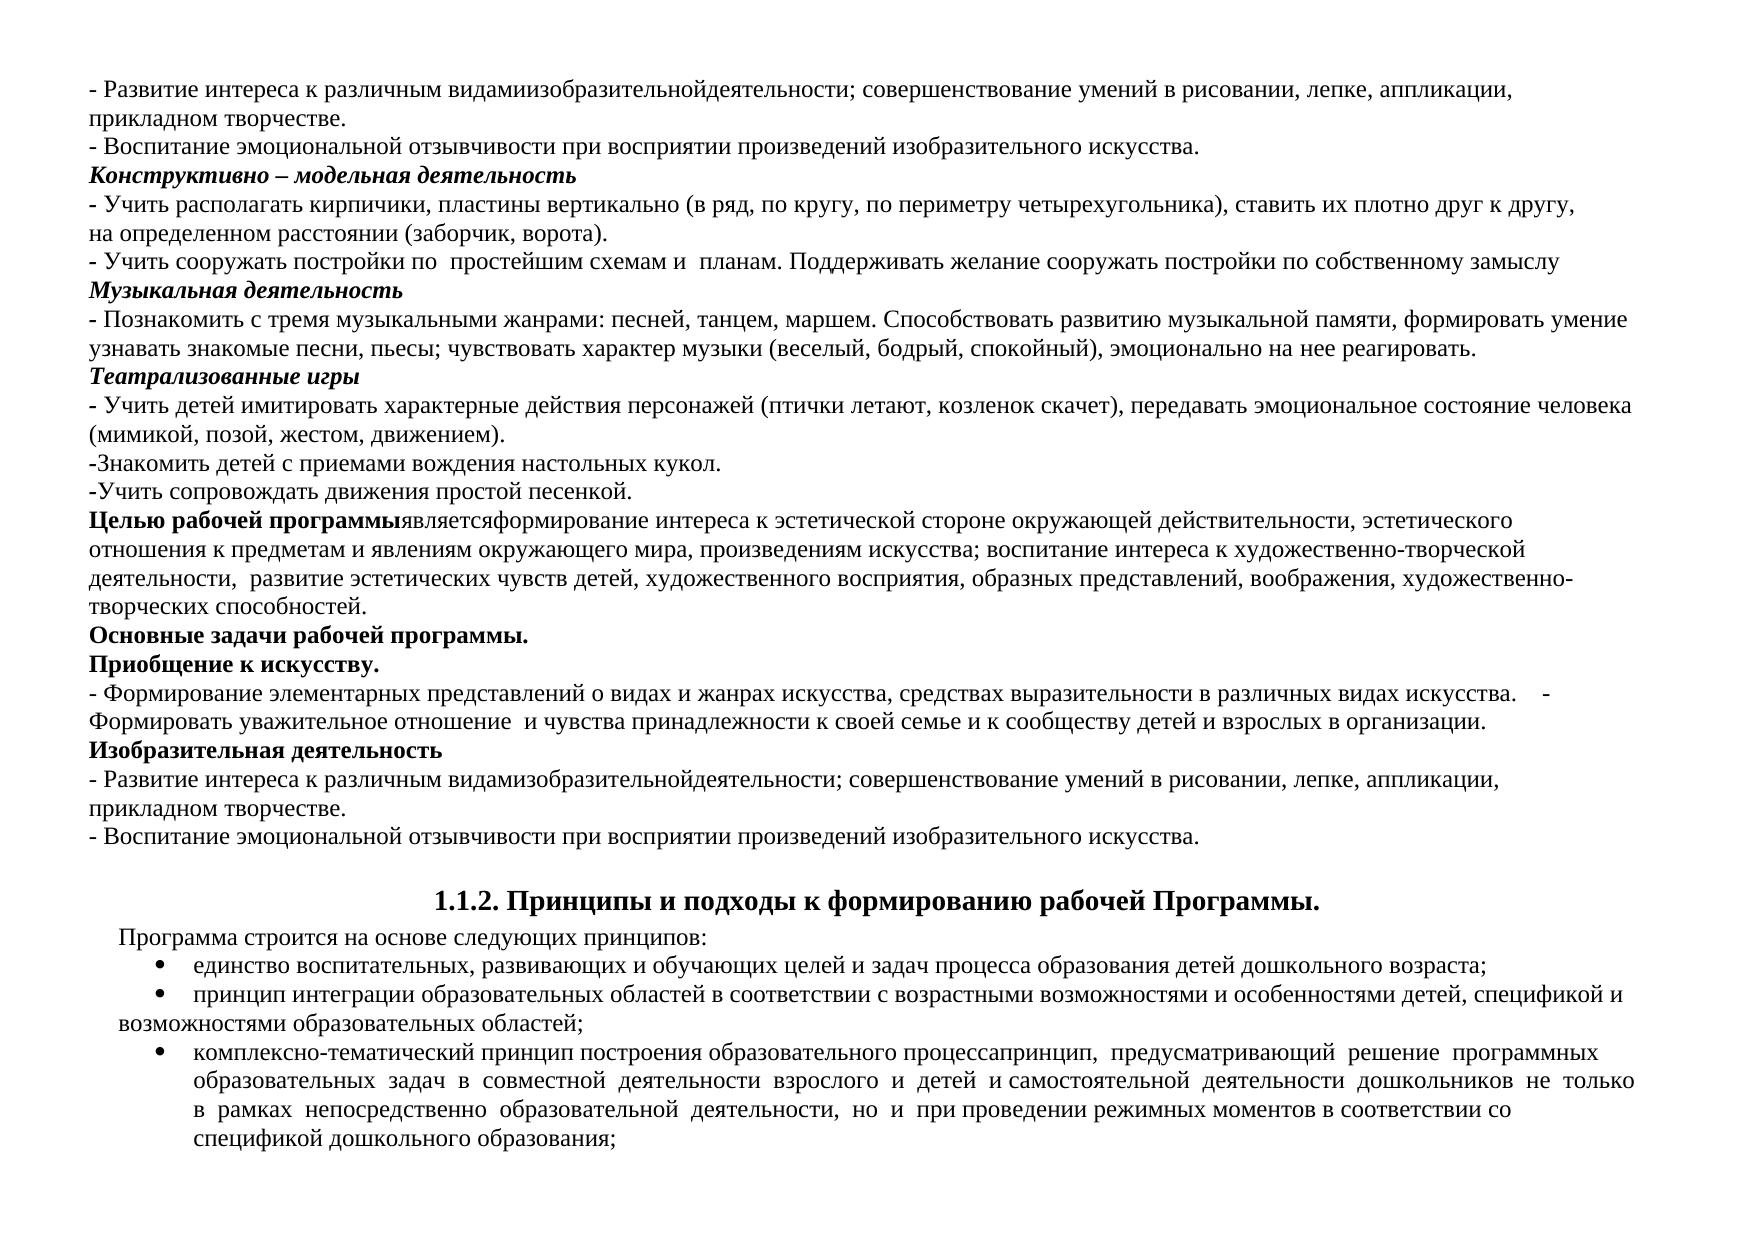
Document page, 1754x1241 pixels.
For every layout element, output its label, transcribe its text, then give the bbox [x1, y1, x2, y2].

text Музыкальная деятельность [88, 275, 1636, 304]
text - Формирование элементарных представлений о видах и жанрах искусства, средствах выразительности в различных видах искусства. - Формировать уважительное отношение и чувства принадлежности к своей семье и к сообществу детей и взрослых в организации. Изобразительная деятельность [88, 678, 1636, 764]
text - Развитие интереса к различным видамизобразительнойдеятельности; совершенствование умений в рисовании, лепке, аппликации, прикладном творчестве. - Воспитание эмоциональной отзывчивости при восприятии произведений изобразительного искусства. [88, 764, 1636, 850]
text -Знакомить детей с приемами вождения настольных кукол. [88, 448, 1636, 476]
text Приобщение к искусству. [88, 649, 1636, 678]
text 1.1.2. Принципы и подходы к формированию рабочей Программы. [118, 883, 1636, 917]
text - Учить сооружать постройки по простейшим схемам и планам. Поддерживать желание сооружать постройки по собственному замыслу [88, 246, 1636, 275]
text Программа строится на основе следующих принципов: [118, 922, 1636, 950]
text Основные задачи рабочей программы. [88, 620, 1636, 649]
text - Учить располагать кирпичики, пластины вертикально (в ряд, по кругу, по периметру четырехугольника), ставить их плотно друг к другу, на определенном расстоянии (заборчик, ворота). [88, 189, 1636, 246]
text Театрализованные игры [88, 361, 1636, 390]
list принцип интеграции образовательных областей в соответствии с возрастными возможностями и особенностями детей, спецификой и [156, 979, 1636, 1008]
text - Развитие интереса к различным видамиизобразительнойдеятельности; совершенствование умений в рисовании, лепке, аппликации, прикладном творчестве. - Воспитание эмоциональной отзывчивости при восприятии произведений изобразительного искусства. [88, 74, 1636, 160]
text -Учить сопровождать движения простой песенкой. [88, 476, 1636, 505]
text - Познакомить с тремя музыкальными жанрами: песней, танцем, маршем. Способствовать развитию музыкальной памяти, формировать умение узнавать знакомые песни, пьесы; чувствовать характер музыки (веселый, бодрый, спокойный), эмоционально на нее реагировать. [88, 304, 1636, 361]
list комплексно-тематический принцип построения образовательного процессапринцип, предусматривающий решение программных образовательных задач в совместной деятельности взрослого и детей и самостоятельной деятельности дошкольников не только в рамках непосредственно образовательной деятельности, но и при проведении режимных моментов в соответствии со спецификой дошкольного образования; [156, 1037, 1636, 1152]
text - Учить детей имитировать характерные действия персонажей (птички летают, козленок скачет), передавать эмоциональное состояние человека (мимикой, позой, жестом, движением). [88, 390, 1636, 448]
text возможностями образовательных областей; [118, 1008, 1636, 1037]
text Целью рабочей программыявляетсяформирование интереса к эстетической стороне окружающей действительности, эстетического отношения к предметам и явлениям окружающего мира, произведениям искусства; воспитание интереса к художественно-творческой деятельности, развитие эстетических чувств детей, художественного восприятия, образных представлений, воображения, художественно-творческих способностей. [88, 505, 1636, 620]
list единство воспитательных, развивающих и обучающих целей и задач процесса образования детей дошкольного возраста; [156, 950, 1636, 979]
text Конструктивно – модельная деятельность [88, 160, 1636, 189]
